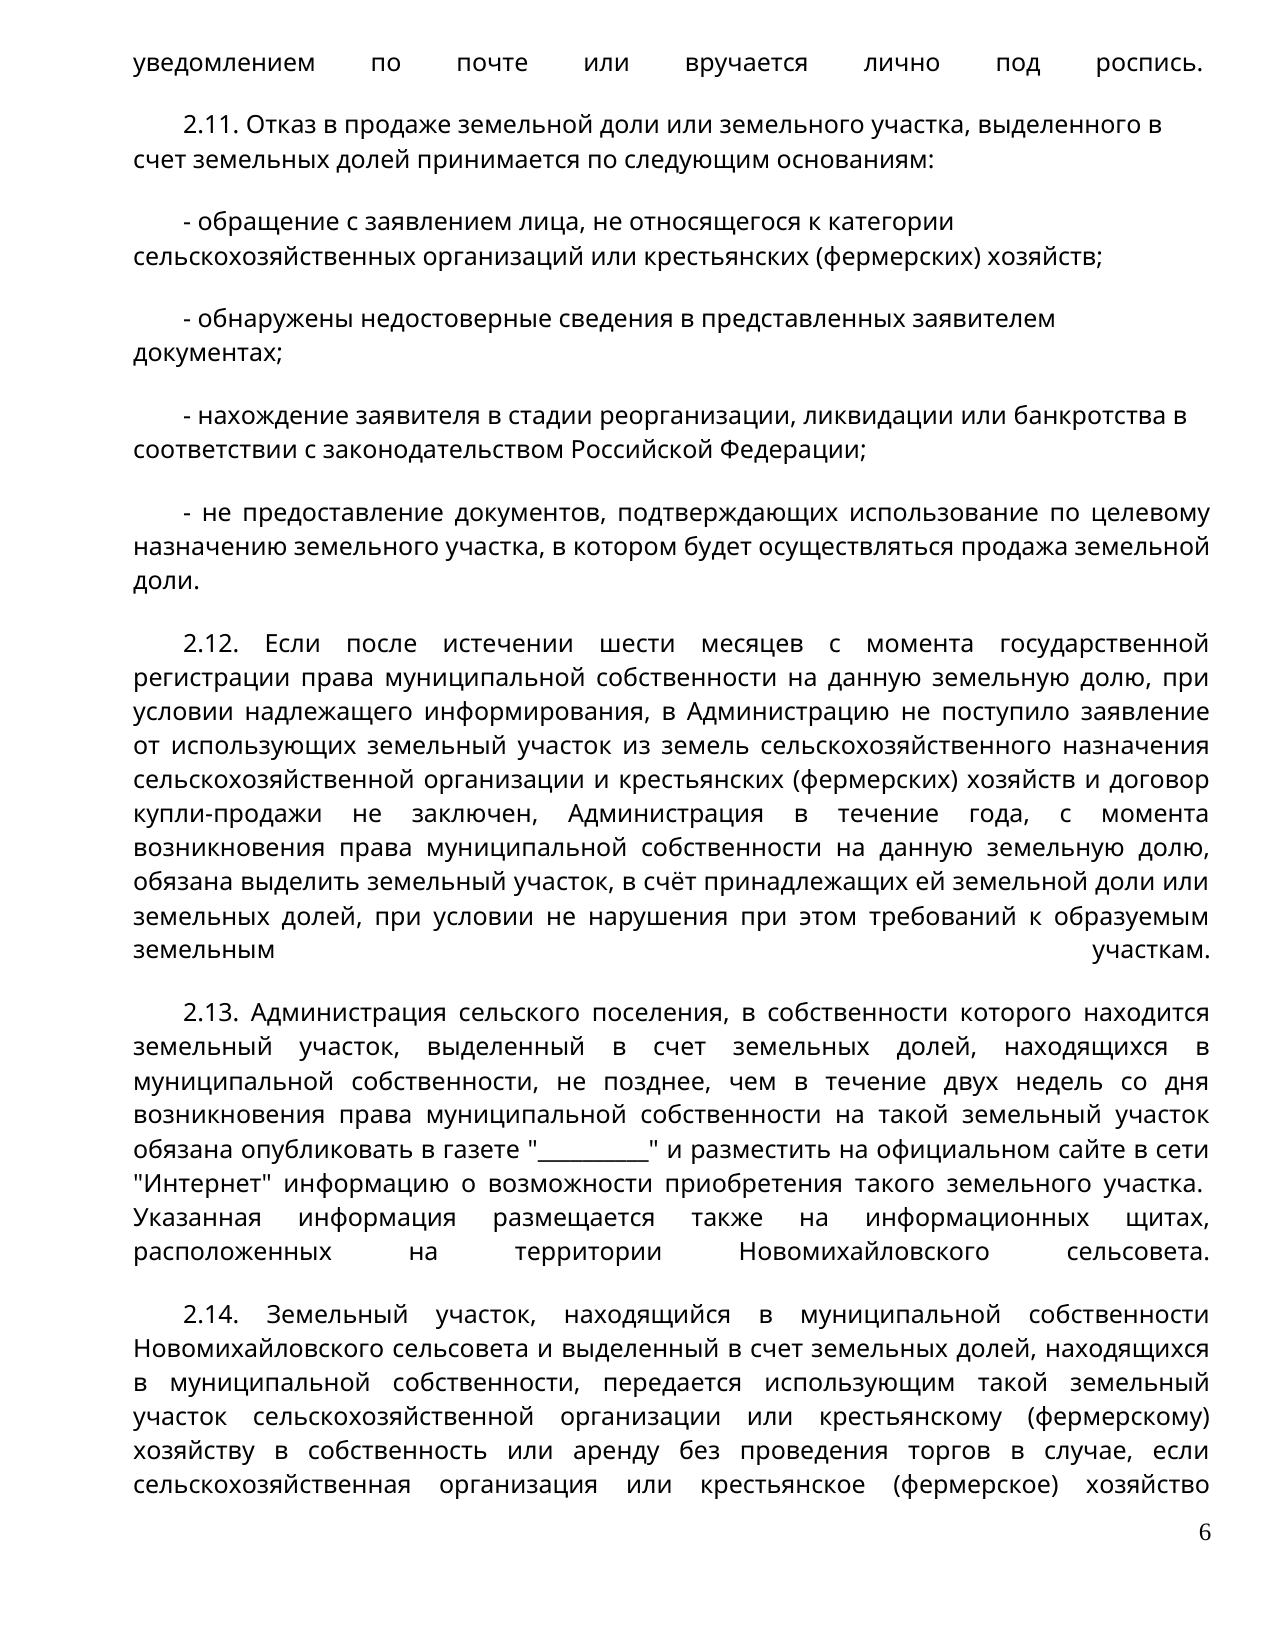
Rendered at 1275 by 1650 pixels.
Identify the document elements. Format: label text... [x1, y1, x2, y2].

text - не предоставление документов, подтверждающих использование по целевому назначению земельного участка, в котором будет осуществляться продажа земельной доли. [133, 495, 1211, 626]
text 2.13. Администрация сельского поселения, в собственности которого находится земельный участок, выделенный в счет земельных долей, находящихся в муниципальной собственности, не позднее, чем в течение двух недель со дня возникновения права муниципальной собственности на такой земельный участок обязана опубликовать в газете "__________" и разместить на официальном сайте в сети "Интернет" информацию о возможности приобретения такого земельного участка. Указанная информация размещается также на информационных щитах, расположенных на территории Новомихайловского сельсовета. [133, 995, 1211, 1296]
text - обращение с заявлением лица, не относящегося к категории сельскохозяйственных организаций или крестьянских (фермерских) хозяйств; [133, 204, 1211, 301]
text - нахождение заявителя в стадии реорганизации, ликвидации или банкротства в соответствии с законодательством Российской Федерации; [133, 398, 1211, 495]
text 2.12. Если после истечении шести месяцев с момента государственной регистрации права муниципальной собственности на данную земельную долю, при условии надлежащего информирования, в Администрацию не поступило заявление от использующих земельный участок из земель сельскохозяйственного назначения сельскохозяйственной организации и крестьянских (фермерских) хозяйств и договор купли-продажи не заключен, Администрация в течение года, с момента возникновения права муниципальной собственности на данную земельную долю, обязана выделить земельный участок, в счёт принадлежащих ей земельной доли или земельных долей, при условии не нарушения при этом требований к образуемым земельным участкам. [133, 626, 1211, 995]
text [133, 1296, 1211, 1501]
text - обнаружены недостоверные сведения в представленных заявителем документах; [133, 301, 1211, 398]
text 2.11. Отказ в продаже земельной доли или земельного участка, выделенного в счет земельных долей принимается по следующим основаниям: [133, 107, 1211, 204]
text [133, 44, 1211, 107]
